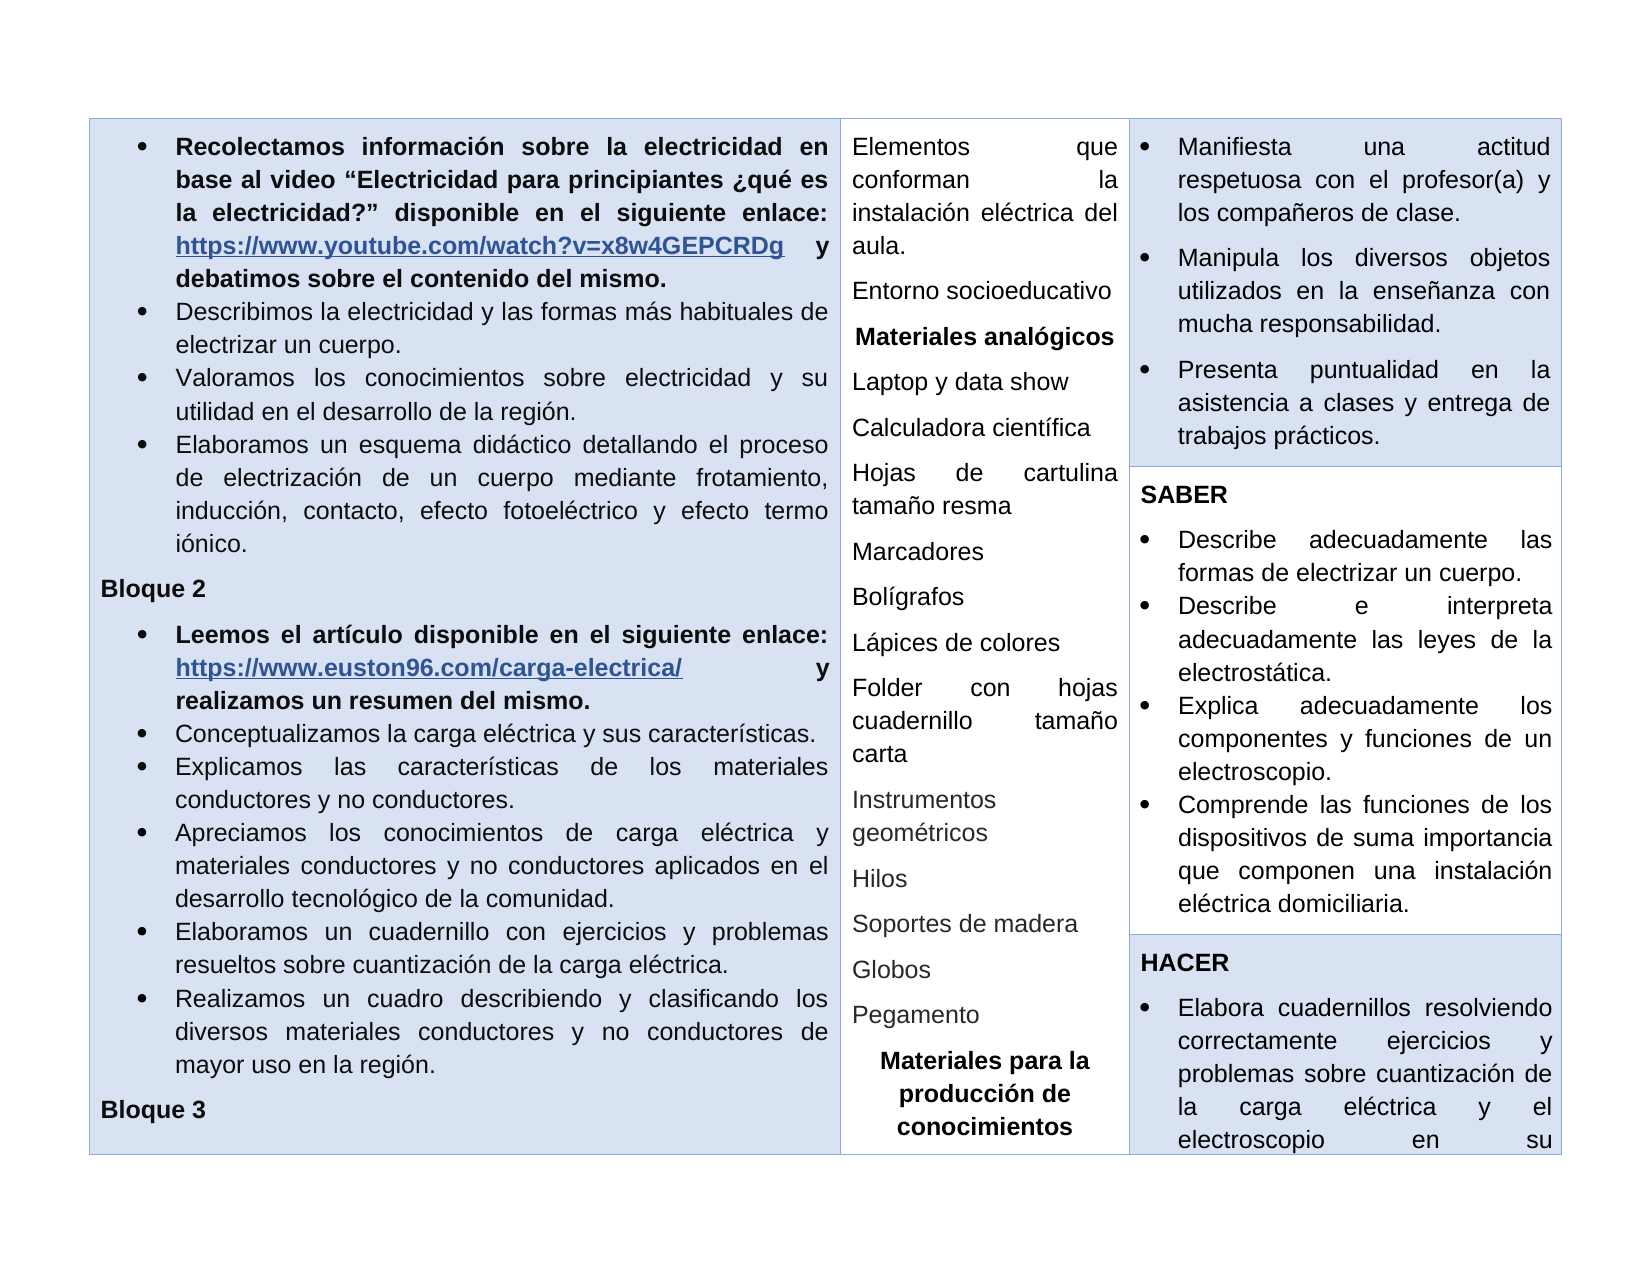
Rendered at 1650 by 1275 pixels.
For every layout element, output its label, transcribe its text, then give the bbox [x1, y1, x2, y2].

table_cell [90, 119, 840, 1154]
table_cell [841, 119, 1129, 1154]
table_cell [1130, 119, 1561, 466]
table_cell SABER Describe adecuadamente las formas de electrizar un cuerpo. Describe e interpreta adecuadamente las leyes de la electrostática. Explica adecuadamente los componentes y funciones de un electroscopio. Comprende las funciones de los dispositivos de suma importancia que componen una instalación eléctrica domiciliaria. [1130, 467, 1561, 934]
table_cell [1130, 935, 1561, 1154]
